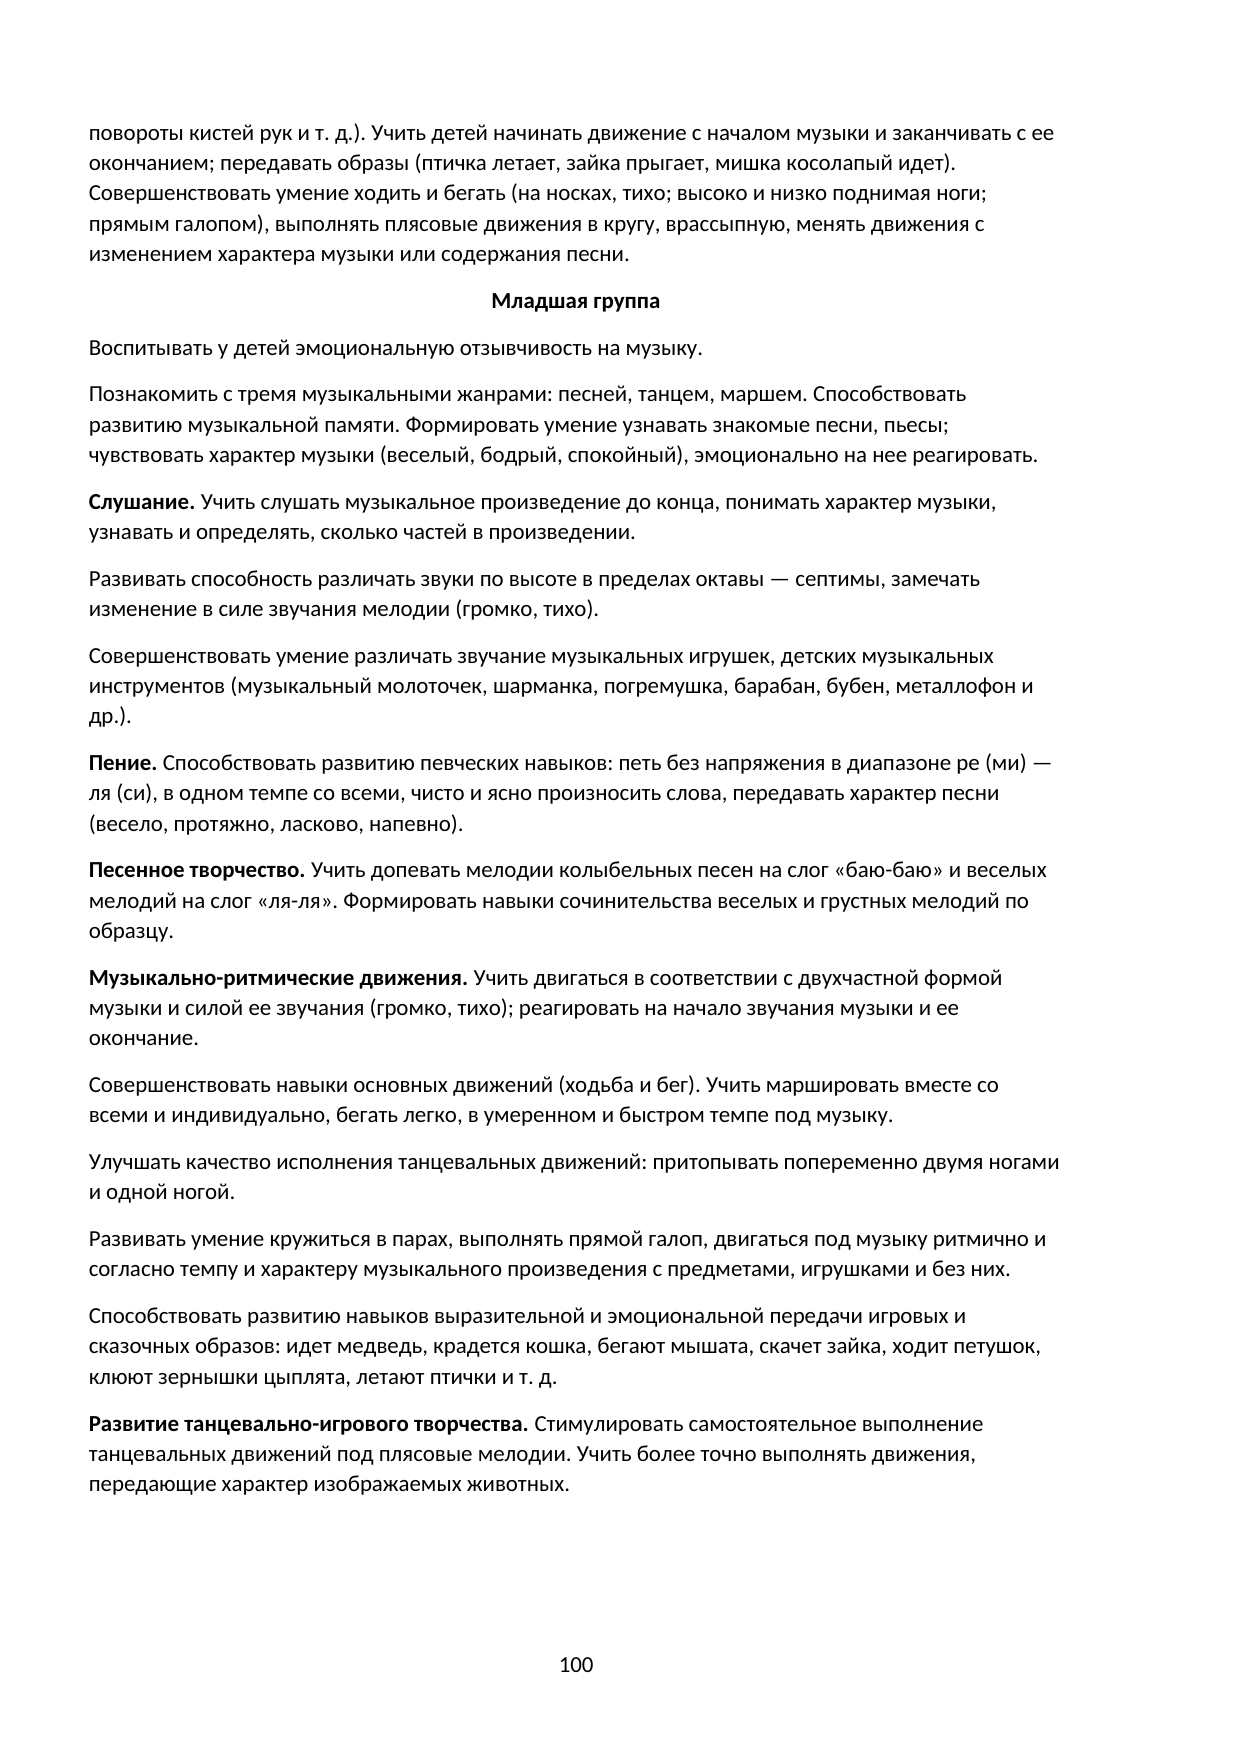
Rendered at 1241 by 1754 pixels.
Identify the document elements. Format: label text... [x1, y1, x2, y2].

text Способствовать развитию навыков выразительной и эмоциональной передачи игровых и сказочных образов: идет медведь, крадется кошка, бегают мышата, скачет зайка, ходит петушок, клюют зернышки цыплята, летают птички и т. д. [88, 1301, 1063, 1390]
text Песенное творчество. Учить допевать мелодии колыбельных песен на слог «баю-баю» и веселых мелодий на слог «ля-ля». Формировать навыки сочинительства веселых и грустных мелодий по образцу. [88, 856, 1063, 944]
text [88, 118, 1063, 267]
text Музыкально-ритмические движения. Учить двигаться в соответствии с двухчастной формой музыки и силой ее звучания (громко, тихо); реагировать на начало звучания музыки и ее окончание. [88, 963, 1063, 1051]
text Познакомить с тремя музыкальными жанрами: песней, танцем, маршем. Способствовать развитию музыкальной памяти. Формировать умение узнавать знакомые песни, пьесы; чувствовать характер музыки (веселый, бодрый, спокойный), эмоционально на нее реагировать. [88, 379, 1063, 468]
text Развивать способность различать звуки по высоте в пределах октавы — септимы, замечать изменение в силе звучания мелодии (громко, тихо). [88, 564, 1063, 622]
text Совершенствовать навыки основных движений (ходьба и бег). Учить маршировать вместе со всеми и индивидуально, бегать легко, в умеренном и быстром темпе под музыку. [88, 1070, 1063, 1128]
text Улучшать качество исполнения танцевальных движений: притопывать попеременно двумя ногами и одной ногой. [88, 1147, 1063, 1206]
text Развитие танцевально-игрового творчества. Стимулировать самостоятельное выполнение танцевальных движений под плясовые мелодии. Учить более точно выполнять движения, передающие характер изображаемых животных. [88, 1409, 1063, 1497]
text Совершенствовать умение различать звучание музыкальных игрушек, детских музыкальных инструментов (музыкальный молоточек, шарманка, погремушка, барабан, бубен, металлофон и др.). [88, 641, 1063, 729]
text Воспитывать у детей эмоциональную отзывчивость на музыку. [88, 333, 1063, 361]
text Младшая группа [88, 286, 1063, 314]
text Слушание. Учить слушать музыкальное произведение до конца, понимать характер музыки, узнавать и определять, сколько частей в произведении. [88, 487, 1063, 545]
text Развивать умение кружиться в парах, выполнять прямой галоп, двигаться под музыку ритмично и согласно темпу и характеру музыкального произведения с предметами, игрушками и без них. [88, 1224, 1063, 1283]
text Пение. Способствовать развитию певческих навыков: петь без напряжения в диапазоне ре (ми) — ля (си), в одном темпе со всеми, чисто и ясно произносить слова, передавать характер песни (весело, протяжно, ласково, напевно). [88, 748, 1063, 837]
